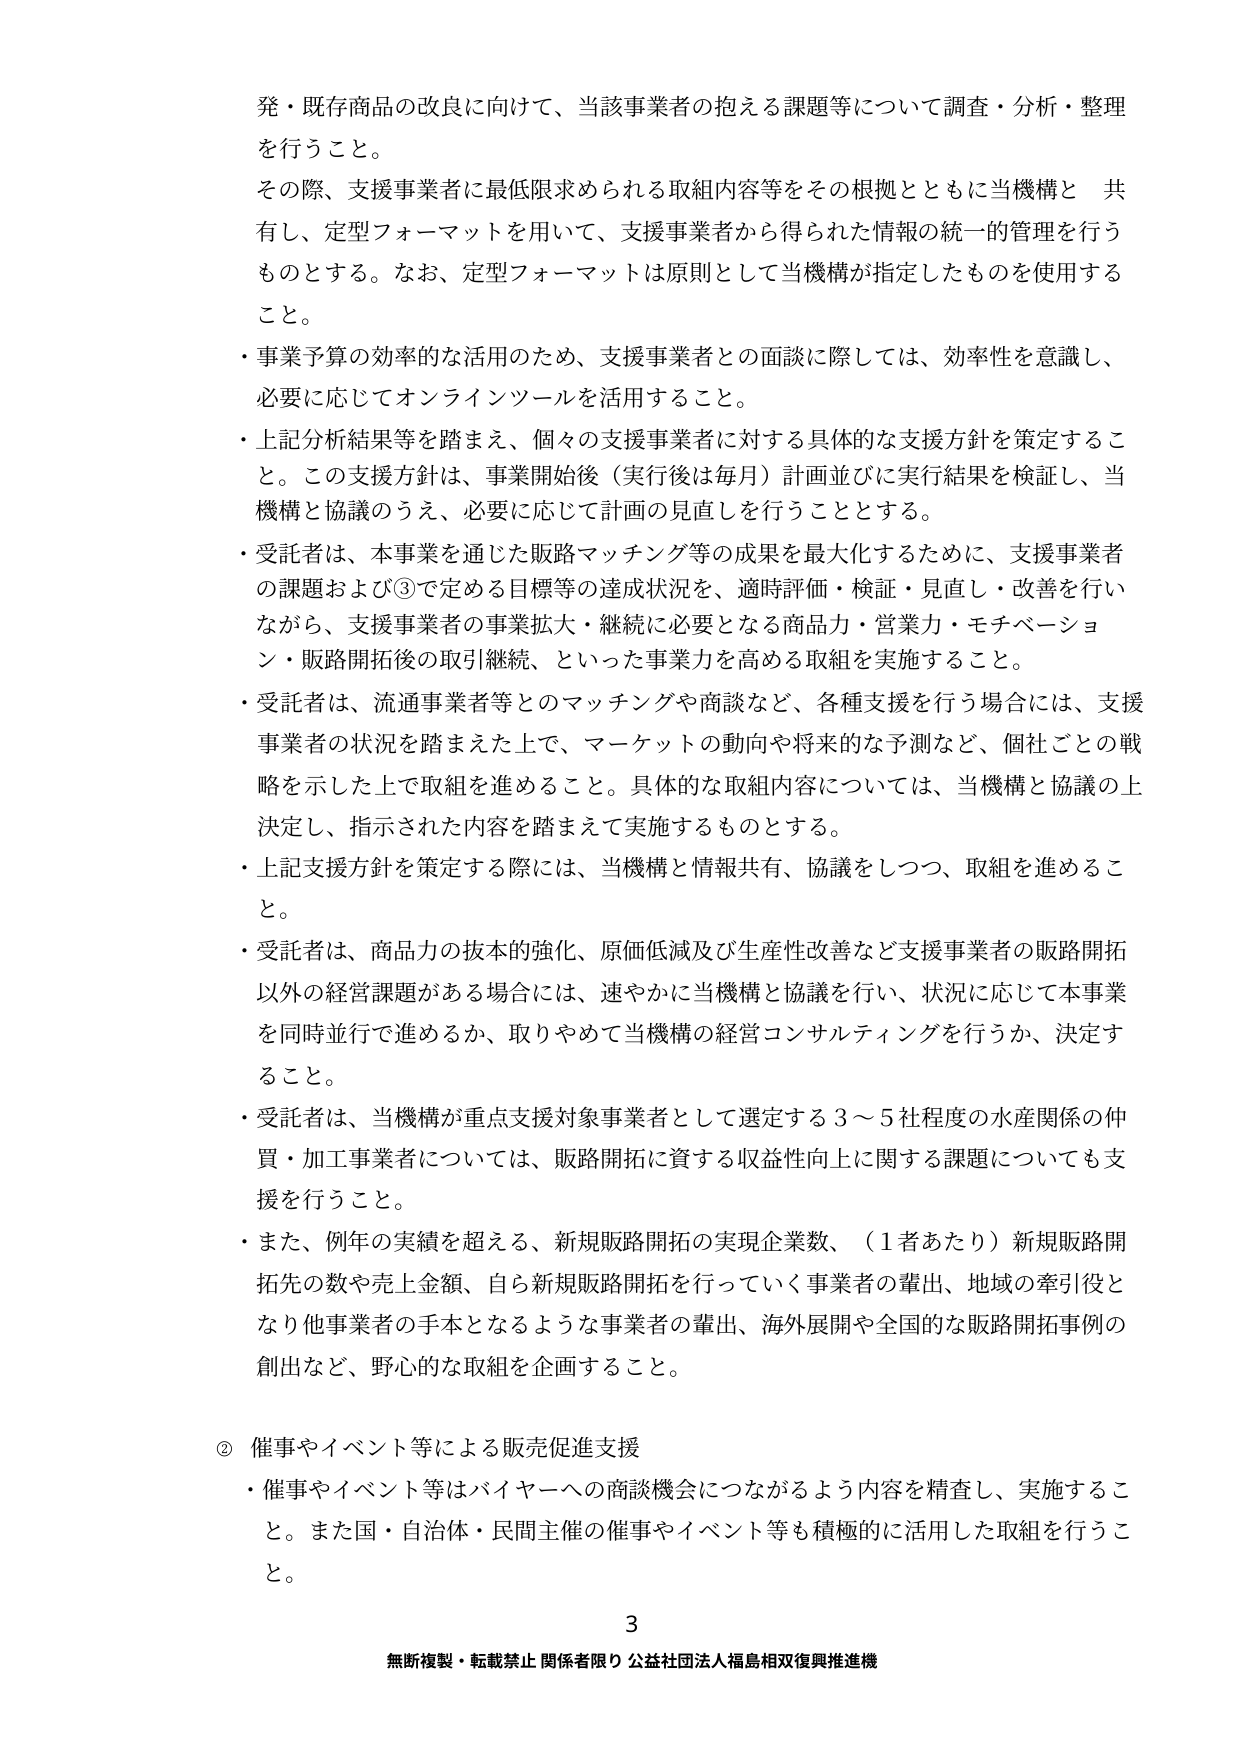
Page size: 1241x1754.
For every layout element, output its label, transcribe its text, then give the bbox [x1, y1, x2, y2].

text ・受託者は、商品力の抜本的強化、原価低減及び生産性改善など支援事業者の販路開拓以外の経営課題がある場合には、速やかに当機構と協議を行い、状況に応じて本事業を同時並行で進めるか、取りやめて当機構の経営コンサルティングを行うか、決定すること。 [233, 933, 1145, 1091]
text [233, 89, 1145, 164]
text ・受託者は、当機構が重点支援対象事業者として選定する３～５社程度の水産関係の仲買・加工事業者については、販路開拓に資する収益性向上に関する課題についても支援を行うこと。 [234, 1099, 1145, 1215]
list 催事やイベント等による販売促進支援 [216, 1429, 1145, 1463]
text ・上記支援方針を策定する際には、当機構と情報共有、協議をしつつ、取組を進めること。 [233, 850, 1145, 924]
text その際、支援事業者に最低限求められる取組内容等をその根拠とともに当機構と 共有し、定型フォーマットを用いて、支援事業者から得られた情報の統一的管理を行うものとする。なお、定型フォーマットは原則として当機構が指定したものを使用すること。 [256, 173, 1145, 330]
text ・受託者は、流通事業者等とのマッチングや商談など、各種支援を行う場合には、支援事業者の状況を踏まえた上で、マーケットの動向や将来的な予測など、個社ごとの戦略を示した上で取組を進めること。具体的な取組内容については、当機構と協議の上決定し、指示された内容を踏まえて実施するものとする。 [233, 685, 1145, 842]
text ・事業予算の効率的な活用のため、支援事業者との面談に際しては、効率性を意識し、必要に応じてオンラインツールを活用すること。 [119, 339, 1145, 413]
text ・また、例年の実績を超える、新規販路開拓の実現企業数、（１者あたり）新規販路開拓先の数や売上金額、自ら新規販路開拓を行っていく事業者の輩出、地域の牽引役となり他事業者の手本となるような事業者の輩出、海外展開や全国的な販路開拓事例の創出など、野心的な取組を企画すること。 [233, 1224, 1145, 1382]
text ・受託者は、本事業を通じた販路マッチング等の成果を最大化するために、支援事業者の課題および③で定める目標等の達成状況を、適時評価・検証・見直し・改善を行いながら、支援事業者の事業拡大・継続に必要となる商品力・営業力・モチベーション・販路開拓後の取引継続、といった事業力を高める取組を実施すること。 [233, 536, 1145, 676]
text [239, 1472, 1145, 1587]
text ・上記分析結果等を踏まえ、個々の支援事業者に対する具体的な支援方針を策定すること。この支援方針は、事業開始後（実行後は毎月）計画並びに実行結果を検証し、当機構と協議のうえ、必要に応じて計画の見直しを行うこととする。 [233, 422, 1145, 526]
